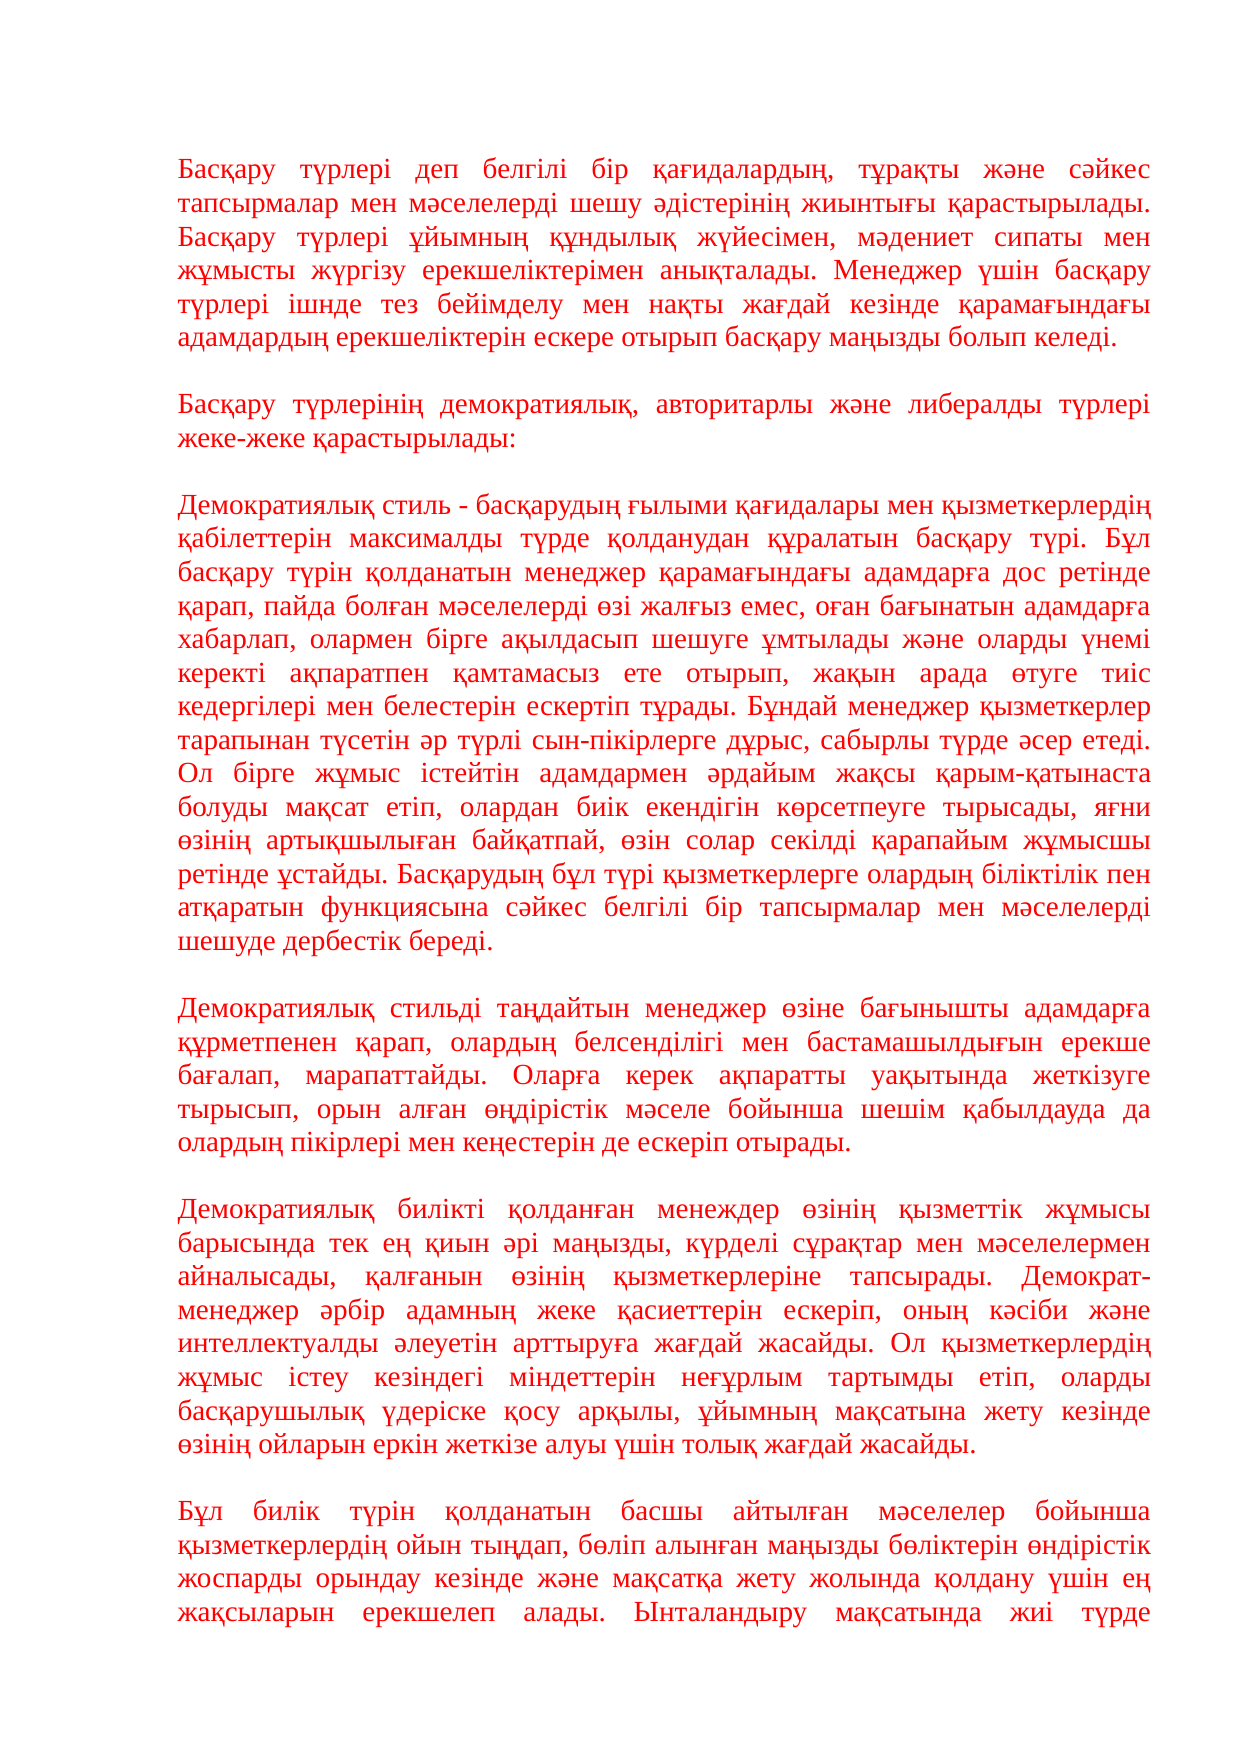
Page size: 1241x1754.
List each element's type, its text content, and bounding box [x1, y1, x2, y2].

text Демократиялық стильді таңдайтын менеджер өзіне бағынышты адамдарға құрметпенен қарап, олардың белсенділігі мен бастамашылдығын ерекше бағалап, марапаттайды. Оларға керек ақпаратты уақытында жеткізуге тырысып, орын алған өңдірістік мәселе бойынша шешім қабылдауда да олардың пікірлері мен кеңестерін де ескеріп отырады. [177, 990, 1152, 1158]
text Демократиялық билікті қолданған менеждер өзінің қызметтік жұмысы барысында тек ең қиын әрі маңызды, күрделі сұрақтар мен мәселелермен айналысады, қалғанын өзінің қызметкерлеріне тапсырады. Демократ-менеджер әрбір адамның жеке қасиеттерін ескеріп, оның кәсіби және интеллектуалды әлеуетін арттыруға жағдай жасайды. Ол қызметкерлердің жұмыс істеу кезіндегі міндеттерін неғұрлым тартымды етіп, оларды басқарушылық үдеріске қосу арқылы, ұйымның мақсатына жету кезінде өзінің ойларын еркін жеткізе алуы үшін толық жағдай жасайды. [177, 1191, 1152, 1460]
text Басқару түрлерінің демократиялық, авторитарлы және либералды түрлері жеке-жеке қарастырылады: [177, 386, 1152, 453]
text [177, 1493, 1152, 1627]
text Басқару түрлері деп белгілі бір қағидалардың, тұрақты және сәйкес тапсырмалар мен мәселелерді шешу әдістерінің жиынтығы қарастырылады. Басқару түрлері ұйымның құндылық жүйесімен, мәдениет сипаты мен жұмысты жүргізу ерекшеліктерімен анықталады. Менеджер үшін басқару түрлері ішнде тез бейімделу мен нақты жағдай кезінде қарамағындағы адамдардың ерекшеліктерін ескере отырып басқару маңызды болып келеді. [177, 152, 1152, 353]
text Демократиялық стиль - басқарудың ғылыми қағидалары мен қызметкерлердің қабілеттерін максималды түрде қолданудан құралатын басқару түрі. Бұл басқару түрін қолданатын менеджер қарамағындағы адамдарға дос ретінде қарап, пайда болған мәселелерді өзі жалғыз емес, оған бағынатын адамдарға хабарлап, олармен бірге ақылдасып шешуге ұмтылады және оларды үнемі керекті ақпаратпен қамтамасыз ете отырып, жақын арада өтуге тиіс кедергілері мен белестерін ескертіп тұрады. Бұндай менеджер қызметкерлер тарапынан түсетін әр түрлі сын-пікірлерге дұрыс, сабырлы түрде әсер етеді. Ол бірге жұмыс істейтін адамдармен әрдайым жақсы қарым-қатынаста болуды мақсат етіп, олардан биік екендігін көрсетпеуге тырысады, яғни өзінің артықшылыған байқатпай, өзін солар секілді қарапайым жұмысшы ретінде ұстайды. Басқарудың бұл түрі қызметкерлерге олардың біліктілік пен атқаратын функциясына сәйкес белгілі бір тапсырмалар мен мәселелерді шешуде дербестік береді. [177, 487, 1152, 957]
